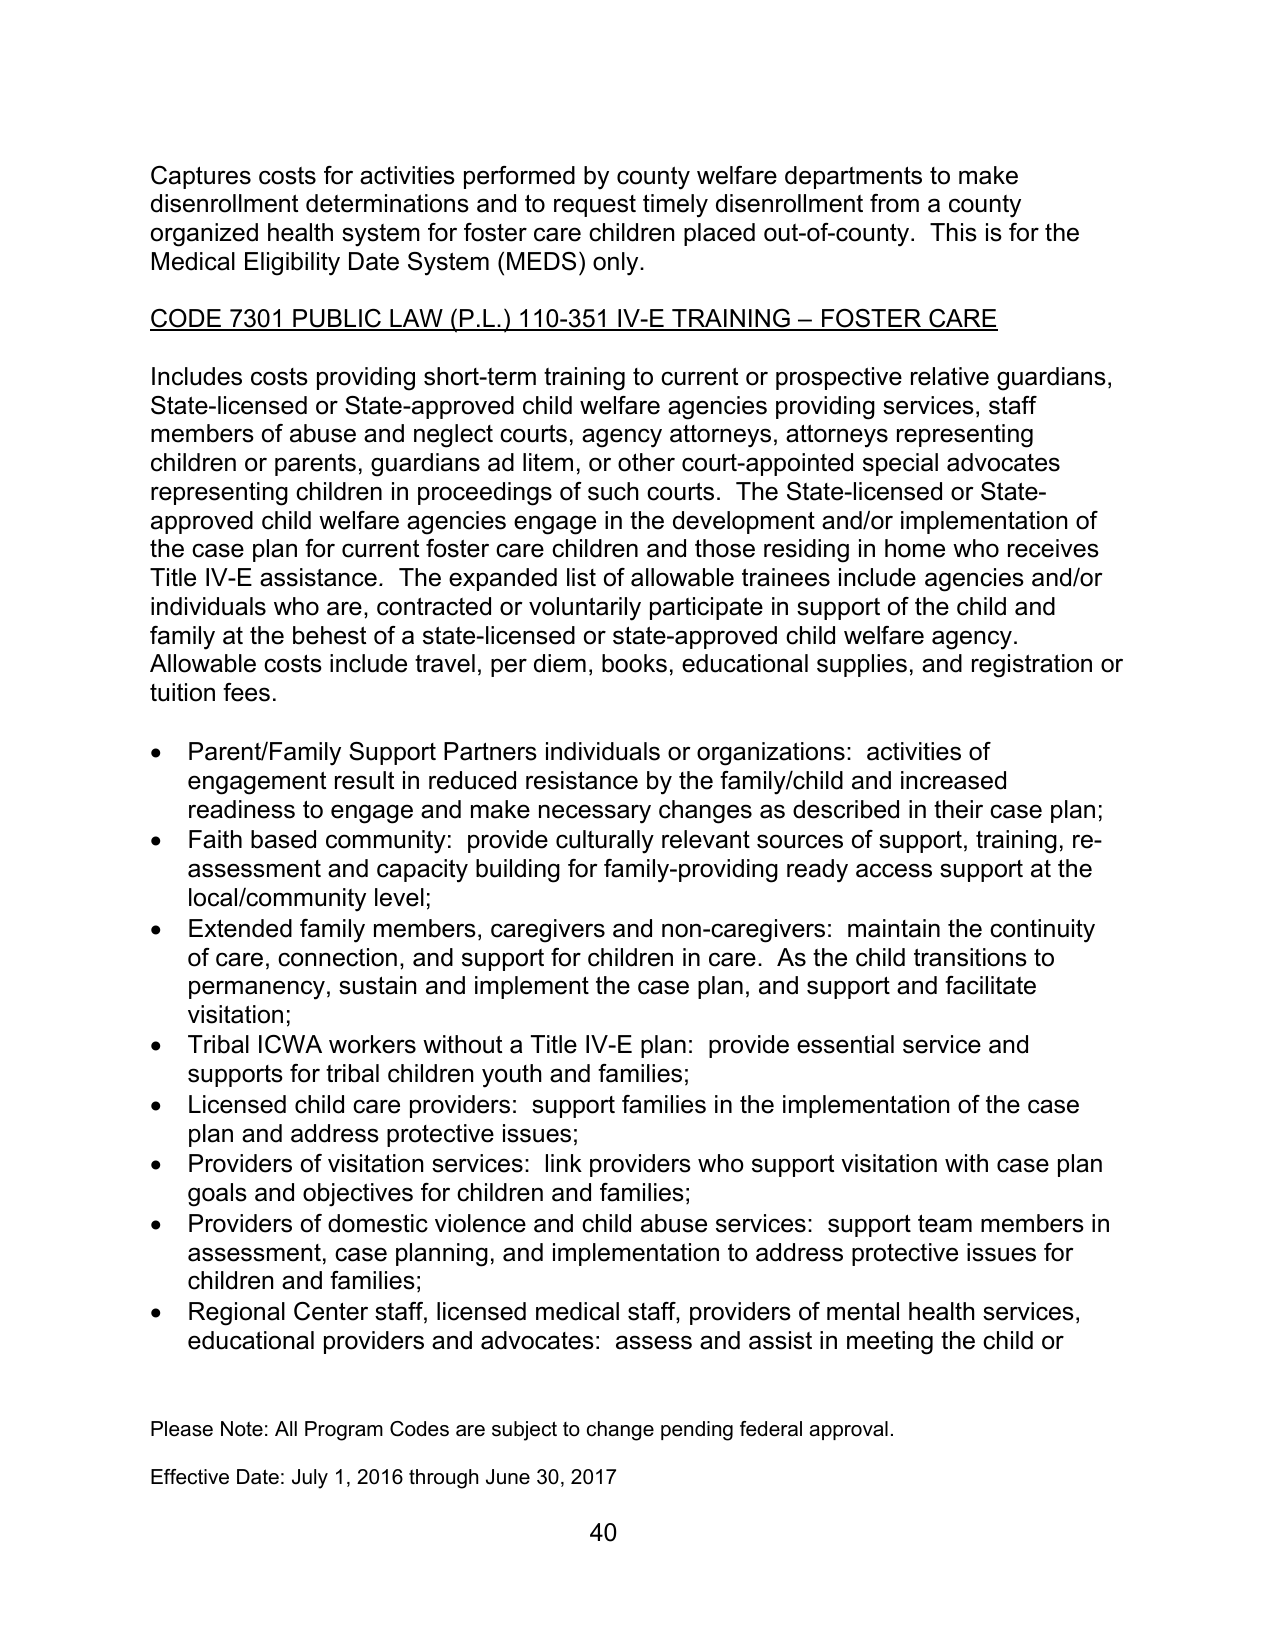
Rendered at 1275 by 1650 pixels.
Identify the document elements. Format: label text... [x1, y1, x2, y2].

text Captures costs for activities performed by county welfare departments to make disenrollment determinations and to request timely disenrollment from a county organized health system for foster care children placed out-of-county. This is for the Medical Eligibility Date System (MEDS) only. [150, 161, 1125, 276]
list Providers of domestic violence and child abuse services: support team members in assessment, case planning, and implementation to address protective issues for children and families; [150, 1207, 1117, 1295]
list Licensed child care providers: support families in the implementation of the case plan and address protective issues; [150, 1088, 1117, 1148]
text CODE 7301 PUBLIC LAW (P.L.) 110-351 IV-E TRAINING – Foster Care [150, 304, 1125, 333]
list Faith based community: provide culturally relevant sources of support, training, re-assessment and capacity building for family-providing ready access support at the local/community level; [150, 824, 1117, 912]
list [150, 1295, 1117, 1354]
list Tribal ICWA workers without a Title IV-E plan: provide essential service and supports for tribal children youth and families; [150, 1029, 1117, 1088]
list Extended family members, caregivers and non-caregivers: maintain the continuity of care, connection, and support for children in care. As the child transitions to permanency, sustain and implement the case plan, and support and facilitate visitation; [150, 912, 1117, 1029]
list Parent/Family Support Partners individuals or organizations: activities of engagement result in reduced resistance by the family/child and increased readiness to engage and make necessary changes as described in their case plan; [150, 736, 1117, 824]
text Includes costs providing short-term training to current or prospective relative guardians, State-licensed or State-approved child welfare agencies providing services, staff members of abuse and neglect courts, agency attorneys, attorneys representing children or parents, guardians ad litem, or other court-appointed special advocates representing children in proceedings of such courts. The State-licensed or State-approved child welfare agencies engage in the development and/or implementation of the case plan for current foster care children and those residing in home who receives Title IV-E assistance. The expanded list of allowable trainees include agencies and/or individuals who are, contracted or voluntarily participate in support of the child and family at the behest of a state-licensed or state-approved child welfare agency. Allowable costs include travel, per diem, books, educational supplies, and registration or tuition fees. [150, 362, 1125, 707]
list Providers of visitation services: link providers who support visitation with case plan goals and objectives for children and families; [150, 1148, 1117, 1207]
